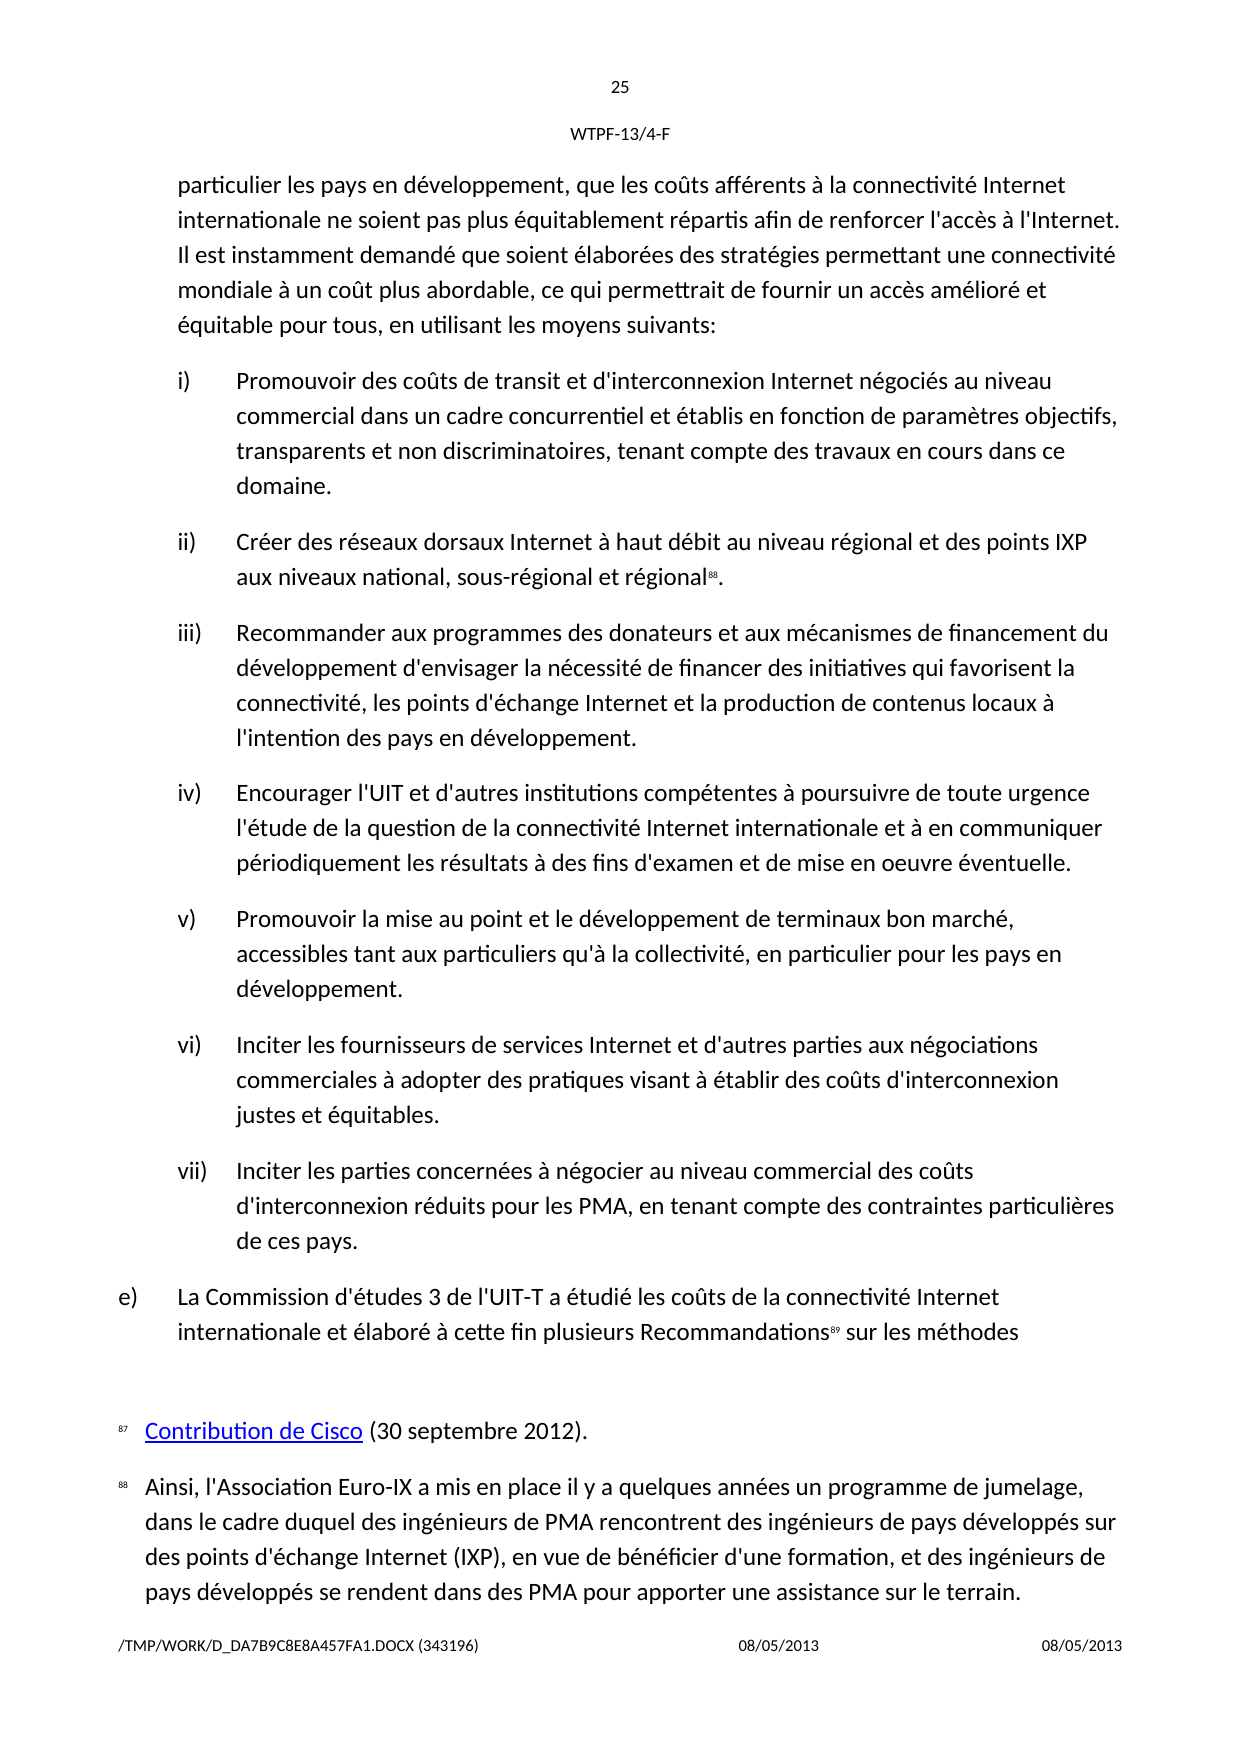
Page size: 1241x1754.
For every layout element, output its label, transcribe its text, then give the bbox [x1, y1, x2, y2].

text v) Promouvoir la mise au point et le développement de terminaux bon marché, accessibles tant aux particuliers qu'à la collectivité, en particulier pour les pays en développement. [177, 903, 1122, 1004]
text iv) Encourager l'UIT et d'autres institutions compétentes à poursuivre de toute urgence l'étude de la question de la connectivité Internet internationale et à en communiquer périodiquement les résultats à des fins d'examen et de mise en oeuvre éventuelle. [177, 777, 1122, 878]
text d) Le coût élevé des circuits utilisés pour assurer la connectivité Internet internationale (IIC) entre les pays les moins avancés (PMA) et les réseaux dorsaux Internet représente un problème persistent pour ces pays. Il convient de mettre en place un environnement propice et concurrentiel qui permette de disposer d'une largeur de bande financièrement abordable pour l'interconnexion transfrontière et l'interconnexion à l'intérieur des pays, ainsi que pour permettre aux fournisseurs de services Internet de passer des accords commerciaux pour l'échange entre homologues et le transit. Il a été reconnu dans le paragraphe 50 de l'Agenda de Tunis (2005) qu'il était préoccupant pour certains pays, en particulier les pays en développement, que les coûts afférents à la connectivité Internet internationale ne soient pas plus équitablement répartis afin de renforcer l'accès à l'Internet. Il est instamment demandé que soient élaborées des stratégies permettant une connectivité mondiale à un coût plus abordable, ce qui permettrait de fournir un accès amélioré et équitable pour tous, en utilisant les moyens suivants: [118, 169, 1122, 340]
text iii) Recommander aux programmes des donateurs et aux mécanismes de financement du développement d'envisager la nécessité de financer des initiatives qui favorisent la connectivité, les points d'échange Internet et la production de contenus locaux à l'intention des pays en développement. [177, 617, 1122, 752]
text i) Promouvoir des coûts de transit et d'interconnexion Internet négociés au niveau commercial dans un cadre concurrentiel et établis en fonction de paramètres objectifs, transparents et non discriminatoires, tenant compte des travaux en cours dans ce domaine. [177, 365, 1122, 501]
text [118, 1281, 1122, 1346]
text ii) Créer des réseaux dorsaux Internet à haut débit au niveau régional et des points IXP aux niveaux national, sous-régional et régional. [177, 526, 1122, 591]
text vii) Inciter les parties concernées à négocier au niveau commercial des coûts d'interconnexion réduits pour les PMA, en tenant compte des contraintes particulières de ces pays. [177, 1155, 1122, 1256]
text vi) Inciter les fournisseurs de services Internet et d'autres parties aux négociations commerciales à adopter des pratiques visant à établir des coûts d'interconnexion justes et équitables. [177, 1029, 1122, 1130]
